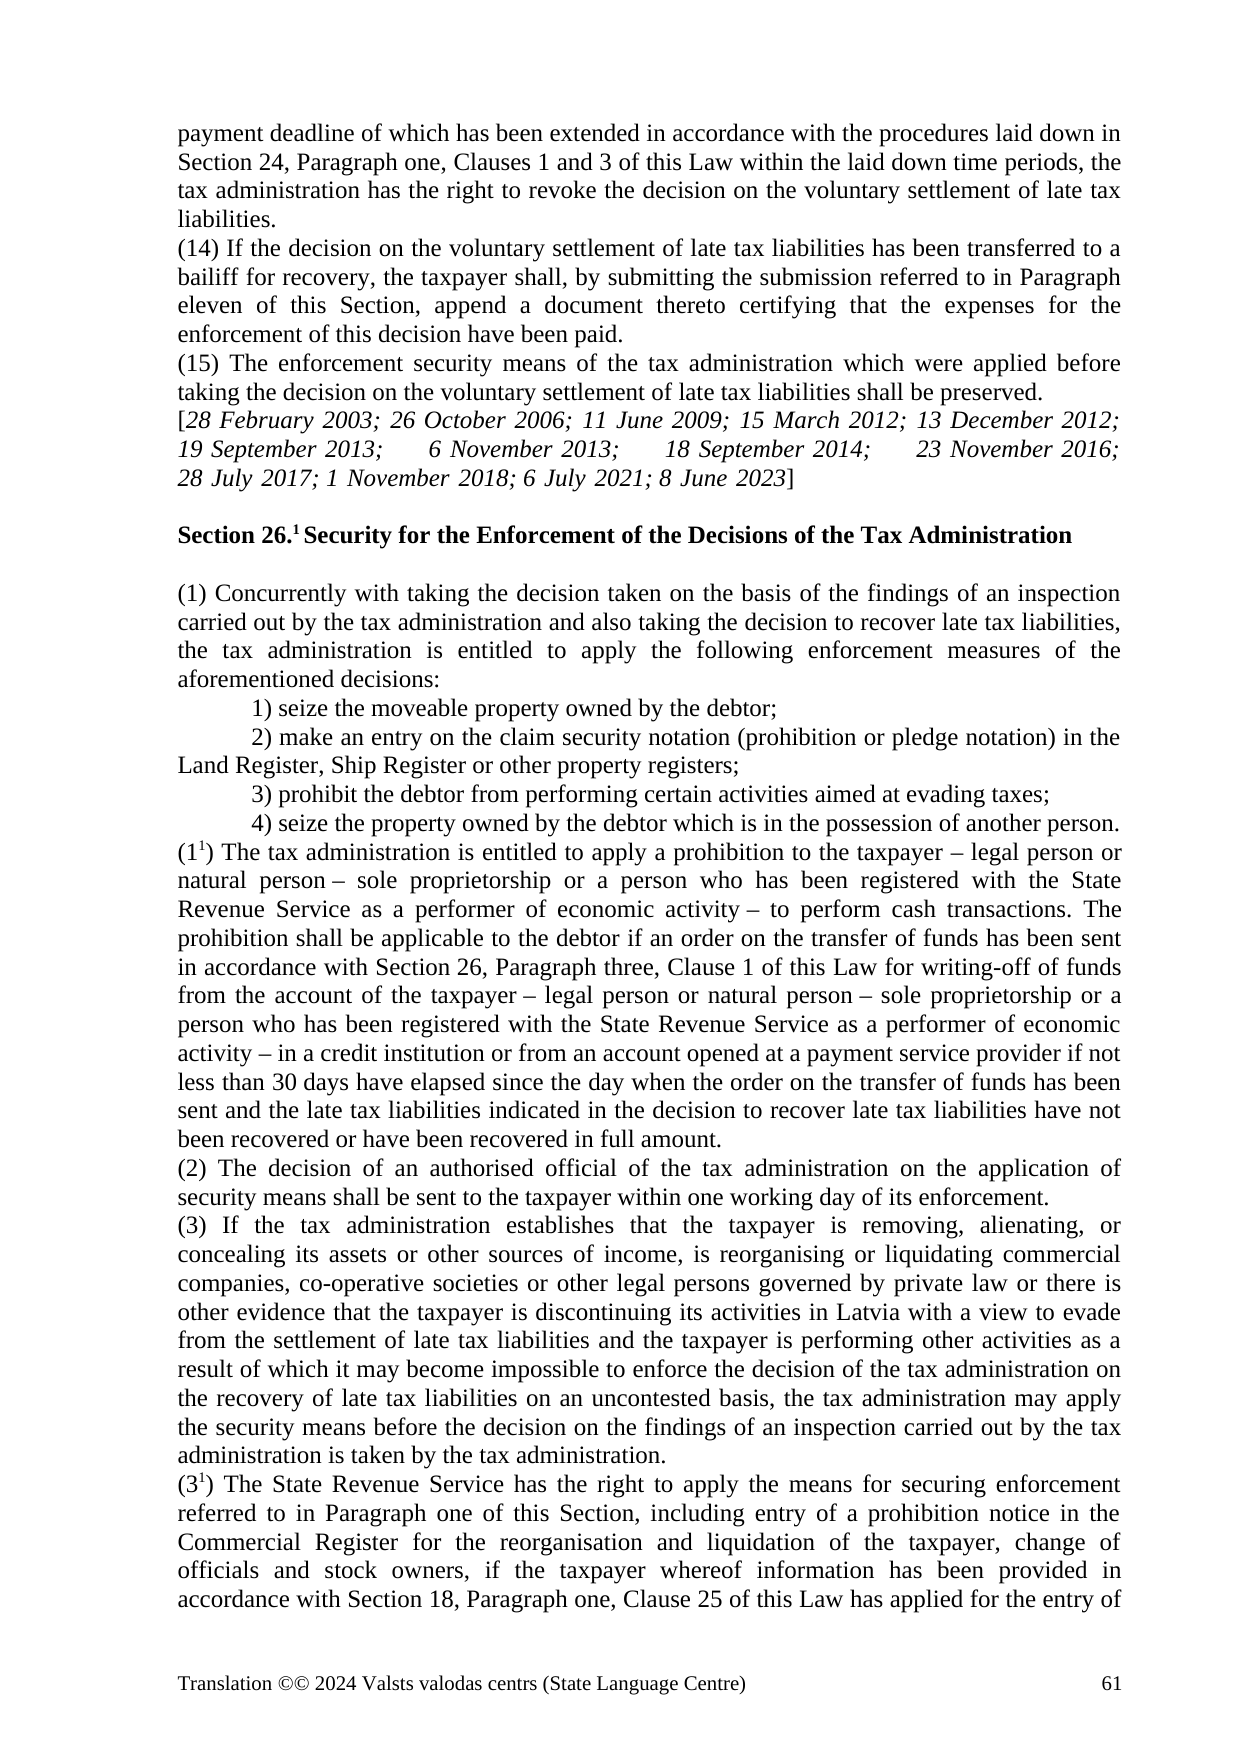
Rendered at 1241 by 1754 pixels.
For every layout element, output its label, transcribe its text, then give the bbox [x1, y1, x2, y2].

text (15) The enforcement security means of the tax administration which were applied before taking the decision on the voluntary settlement of late tax liabilities shall be preserved. [177, 348, 1122, 406]
text 4) seize the property owned by the debtor which is in the possession of another person. [177, 808, 1122, 837]
text (11) The tax administration is entitled to apply a prohibition to the taxpayer – legal person or natural person – sole proprietorship or a person who has been registered with the State Revenue Service as a performer of economic activity – to perform cash transactions. The prohibition shall be applicable to the debtor if an order on the transfer of funds has been sent in accordance with Section 26, Paragraph three, Clause 1 of this Law for writing-off of funds from the account of the taxpayer – legal person or natural person – sole proprietorship or a person who has been registered with the State Revenue Service as a performer of economic activity – in a credit institution or from an account opened at a payment service provider if not less than 30 days have elapsed since the day when the order on the transfer of funds has been sent and the late tax liabilities indicated in the decision to recover late tax liabilities have not been recovered or have been recovered in full amount. [177, 837, 1122, 1153]
text 3) prohibit the debtor from performing certain activities aimed at evading taxes; [177, 779, 1122, 808]
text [177, 1469, 1122, 1613]
text (1) Concurrently with taking the decision taken on the basis of the findings of an inspection carried out by the tax administration and also taking the decision to recover late tax liabilities, the tax administration is entitled to apply the following enforcement measures of the aforementioned decisions: [177, 578, 1122, 693]
text (14) If the decision on the voluntary settlement of late tax liabilities has been transferred to a bailiff for recovery, the taxpayer shall, by submitting the submission referred to in Paragraph eleven of this Section, append a document thereto certifying that the expenses for the enforcement of this decision have been paid. [177, 233, 1122, 348]
text (2) The decision of an authorised official of the tax administration on the application of security means shall be sent to the taxpayer within one working day of its enforcement. [177, 1153, 1122, 1211]
text 2) make an entry on the claim security notation (prohibition or pledge notation) in the Land Register, Ship Register or other property registers; [177, 722, 1122, 779]
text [177, 118, 1122, 233]
text 1) seize the moveable property owned by the debtor; [177, 693, 1122, 722]
text Section 26.1 Security for the Enforcement of the Decisions of the Tax Administration [177, 521, 1122, 549]
text (3) If the tax administration establishes that the taxpayer is removing, alienating, or concealing its assets or other sources of income, is reorganising or liquidating commercial companies, co-operative societies or other legal persons governed by private law or there is other evidence that the taxpayer is discontinuing its activities in Latvia with a view to evade from the settlement of late tax liabilities and the taxpayer is performing other activities as a result of which it may become impossible to enforce the decision of the tax administration on the recovery of late tax liabilities on an uncontested basis, the tax administration may apply the security means before the decision on the findings of an inspection carried out by the tax administration is taken by the tax administration. [177, 1211, 1122, 1469]
text [28 February 2003; 26 October 2006; 11 June 2009; 15 March 2012; 13 December 2012; 19 September 2013; 6 November 2013; 18 September 2014; 23 November 2016; 28 July 2017; 1 November 2018; 6 July 2021; 8 June 2023] [177, 406, 1122, 492]
